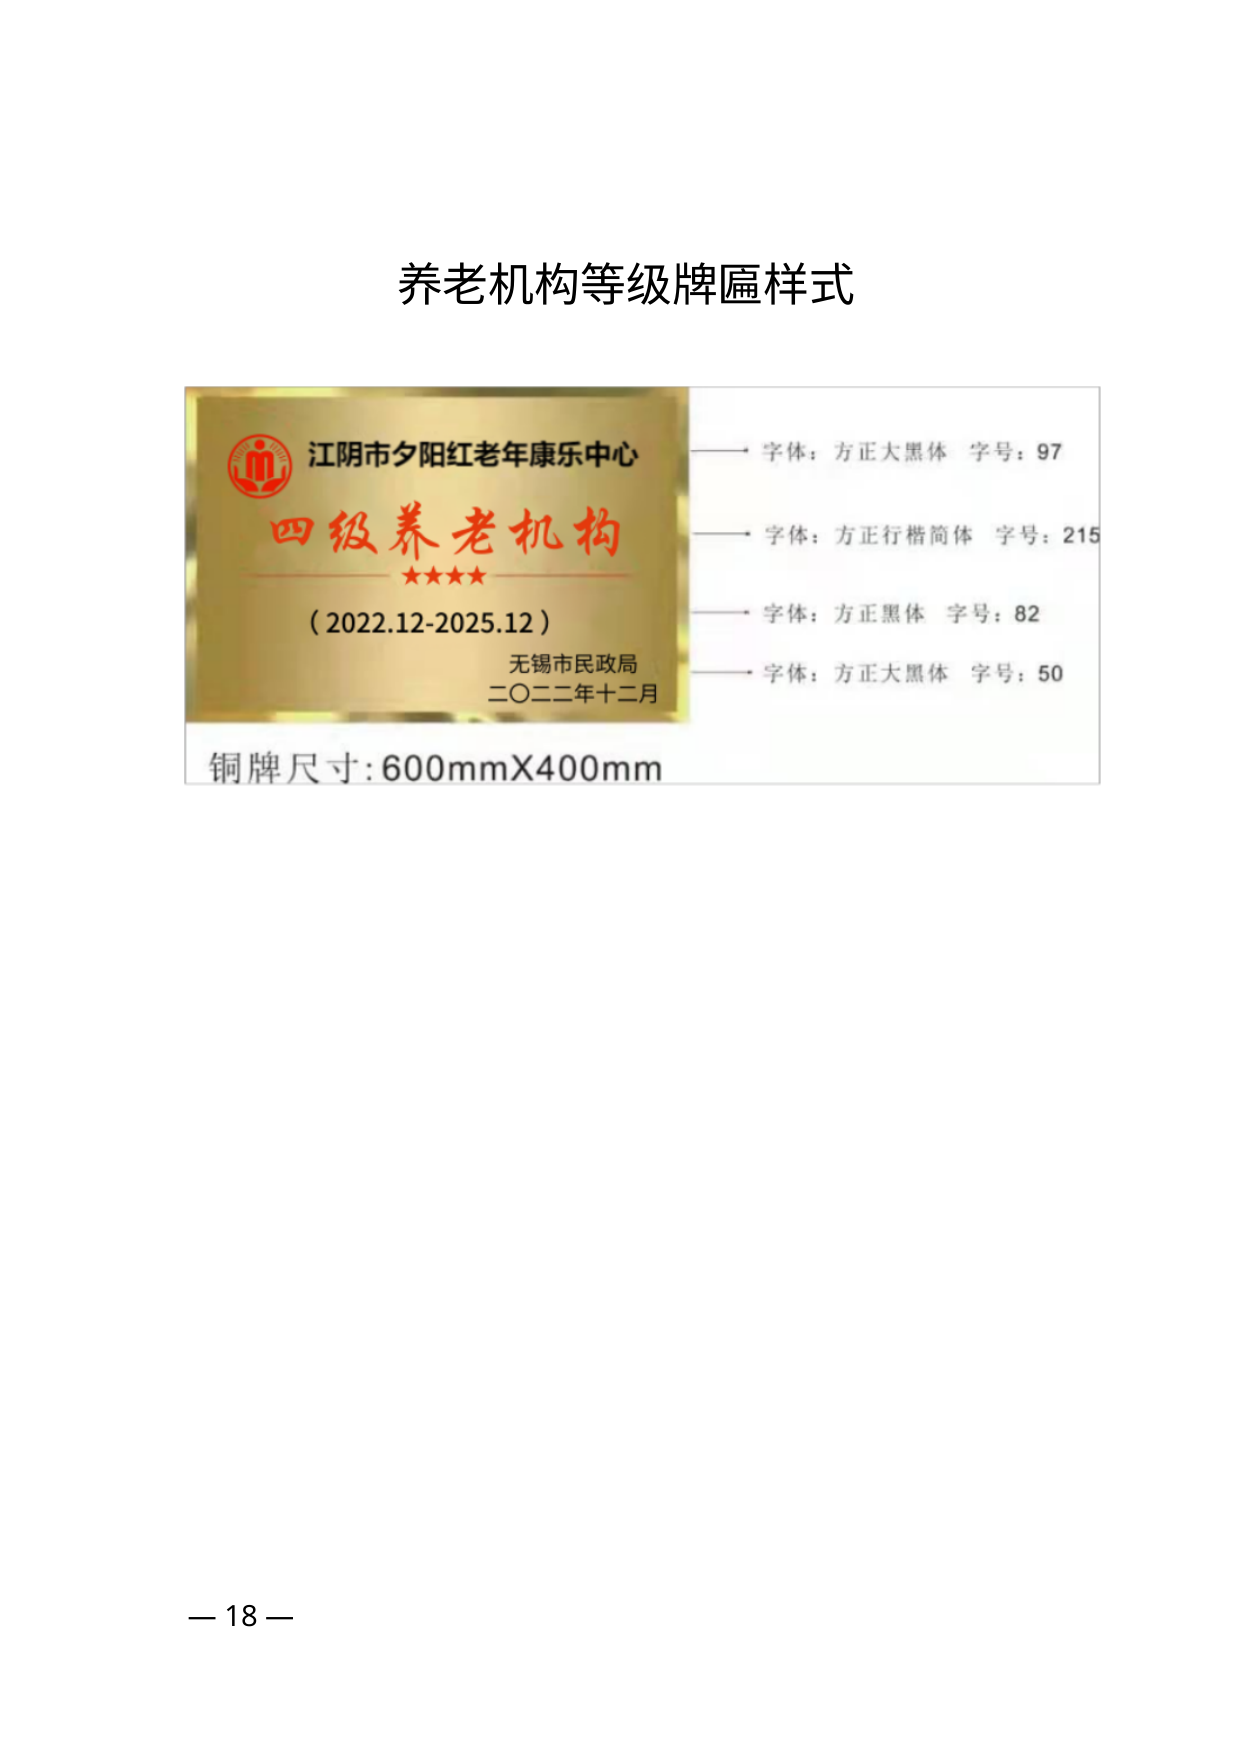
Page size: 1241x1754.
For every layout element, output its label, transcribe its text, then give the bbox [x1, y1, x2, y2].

text 养老机构等级牌匾样式 [165, 233, 1087, 330]
picture [181, 386, 1103, 788]
